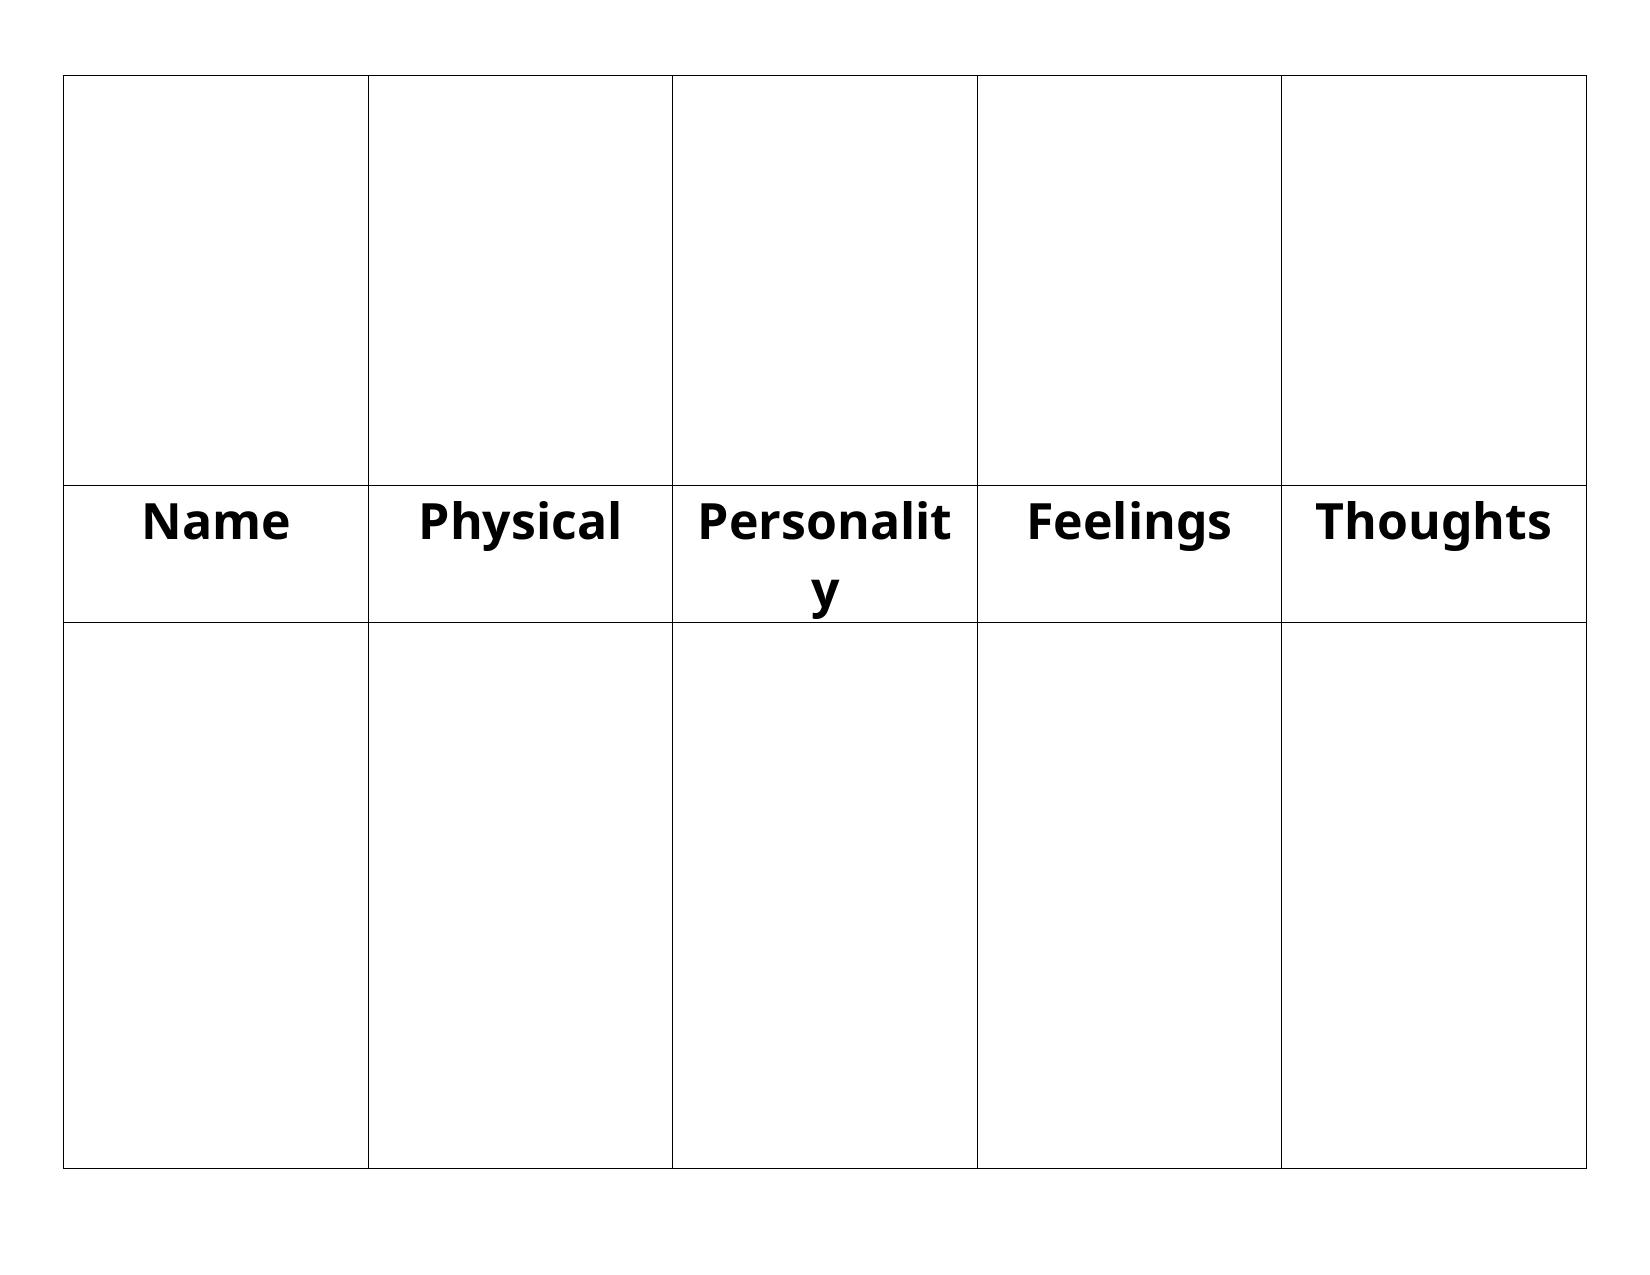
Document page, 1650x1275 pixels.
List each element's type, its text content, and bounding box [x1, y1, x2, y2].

table_cell [1282, 76, 1586, 485]
table_cell [369, 76, 672, 485]
table_cell [369, 623, 672, 1168]
table_cell Thoughts [1282, 486, 1586, 622]
table_cell [978, 76, 1281, 485]
table_cell [64, 76, 368, 485]
table_cell Personality [673, 486, 977, 622]
table_cell [978, 623, 1281, 1168]
table_cell Feelings [978, 486, 1281, 622]
table_cell [673, 623, 977, 1168]
table_cell [673, 76, 977, 485]
table_cell Physical [369, 486, 672, 622]
table_cell [1282, 623, 1586, 1168]
table_cell [64, 623, 368, 1168]
table_cell Name [64, 486, 368, 622]
